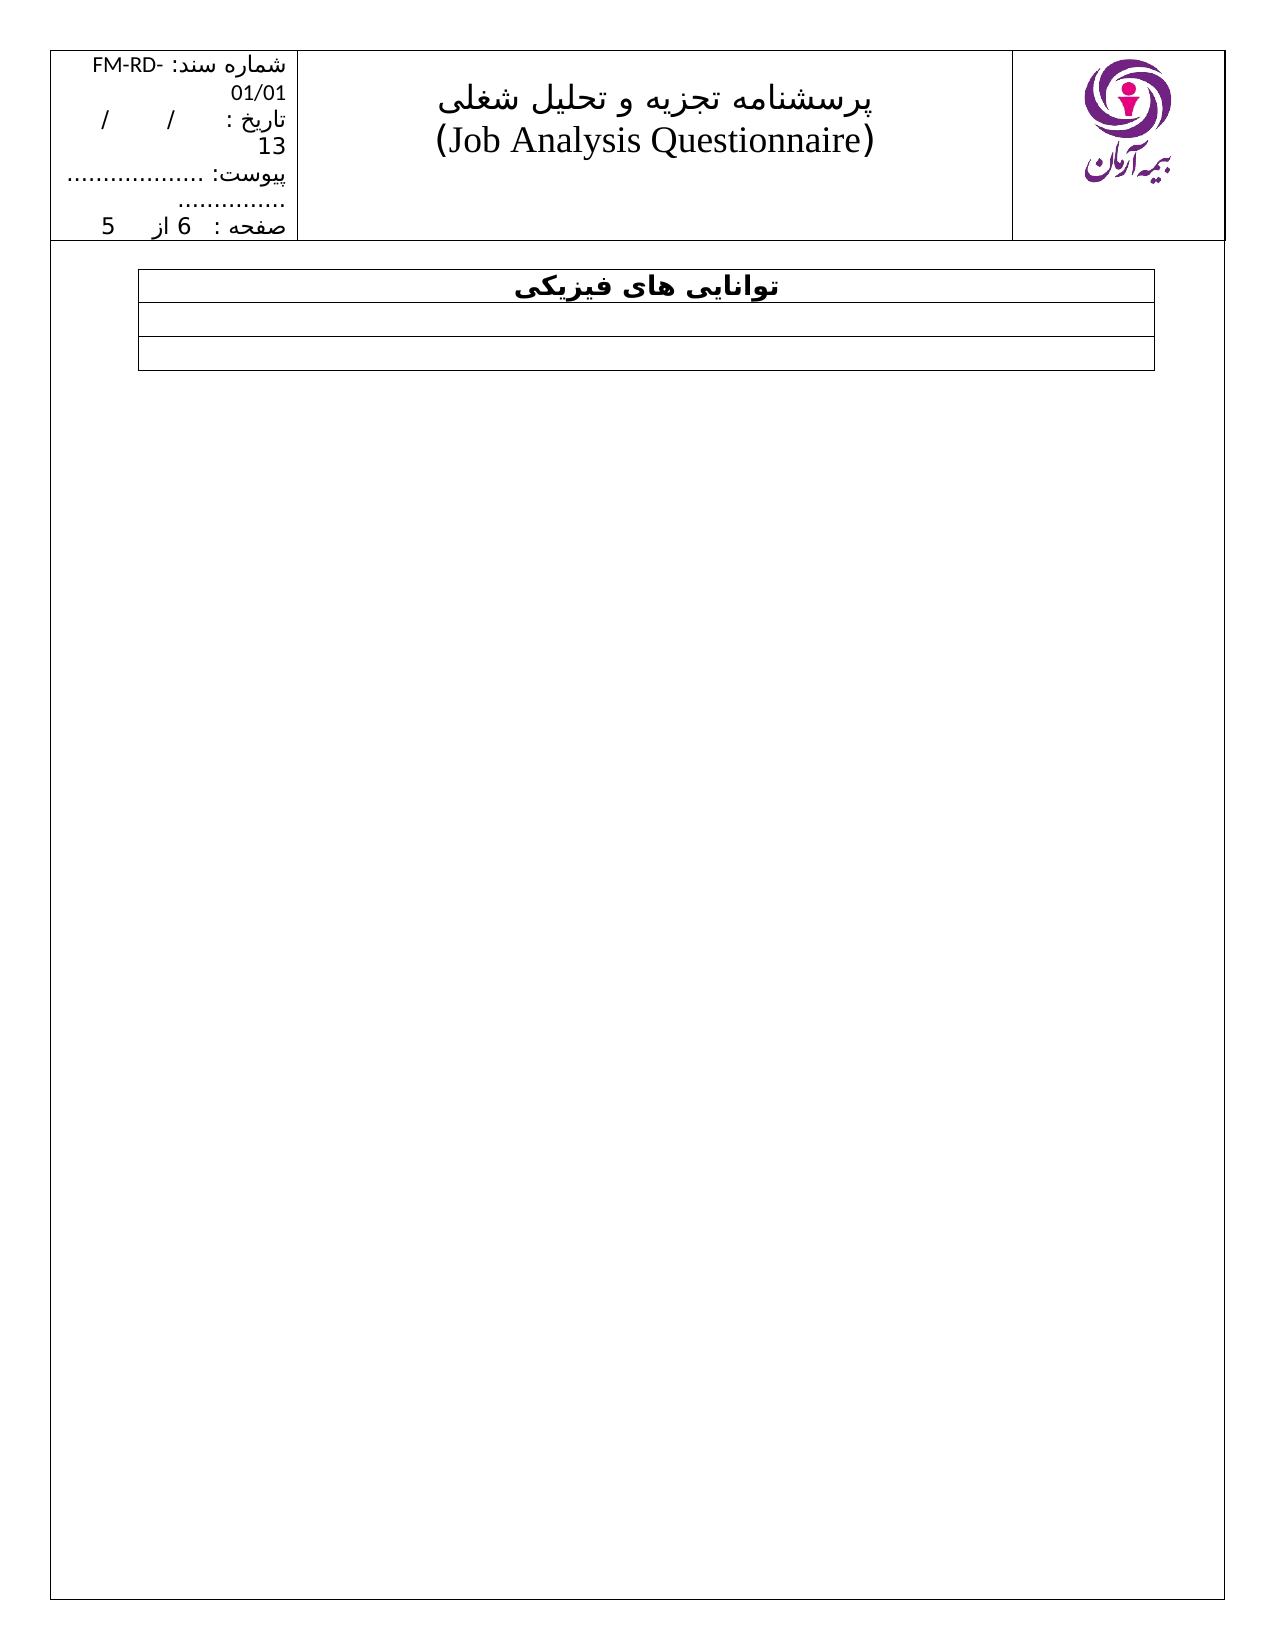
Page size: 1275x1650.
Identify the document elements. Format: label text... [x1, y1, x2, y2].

table_header توانایی های فیزیکی [139, 270, 1154, 302]
table_cell [139, 337, 1154, 370]
picture [1074, 52, 1189, 193]
table_cell [139, 303, 1154, 336]
